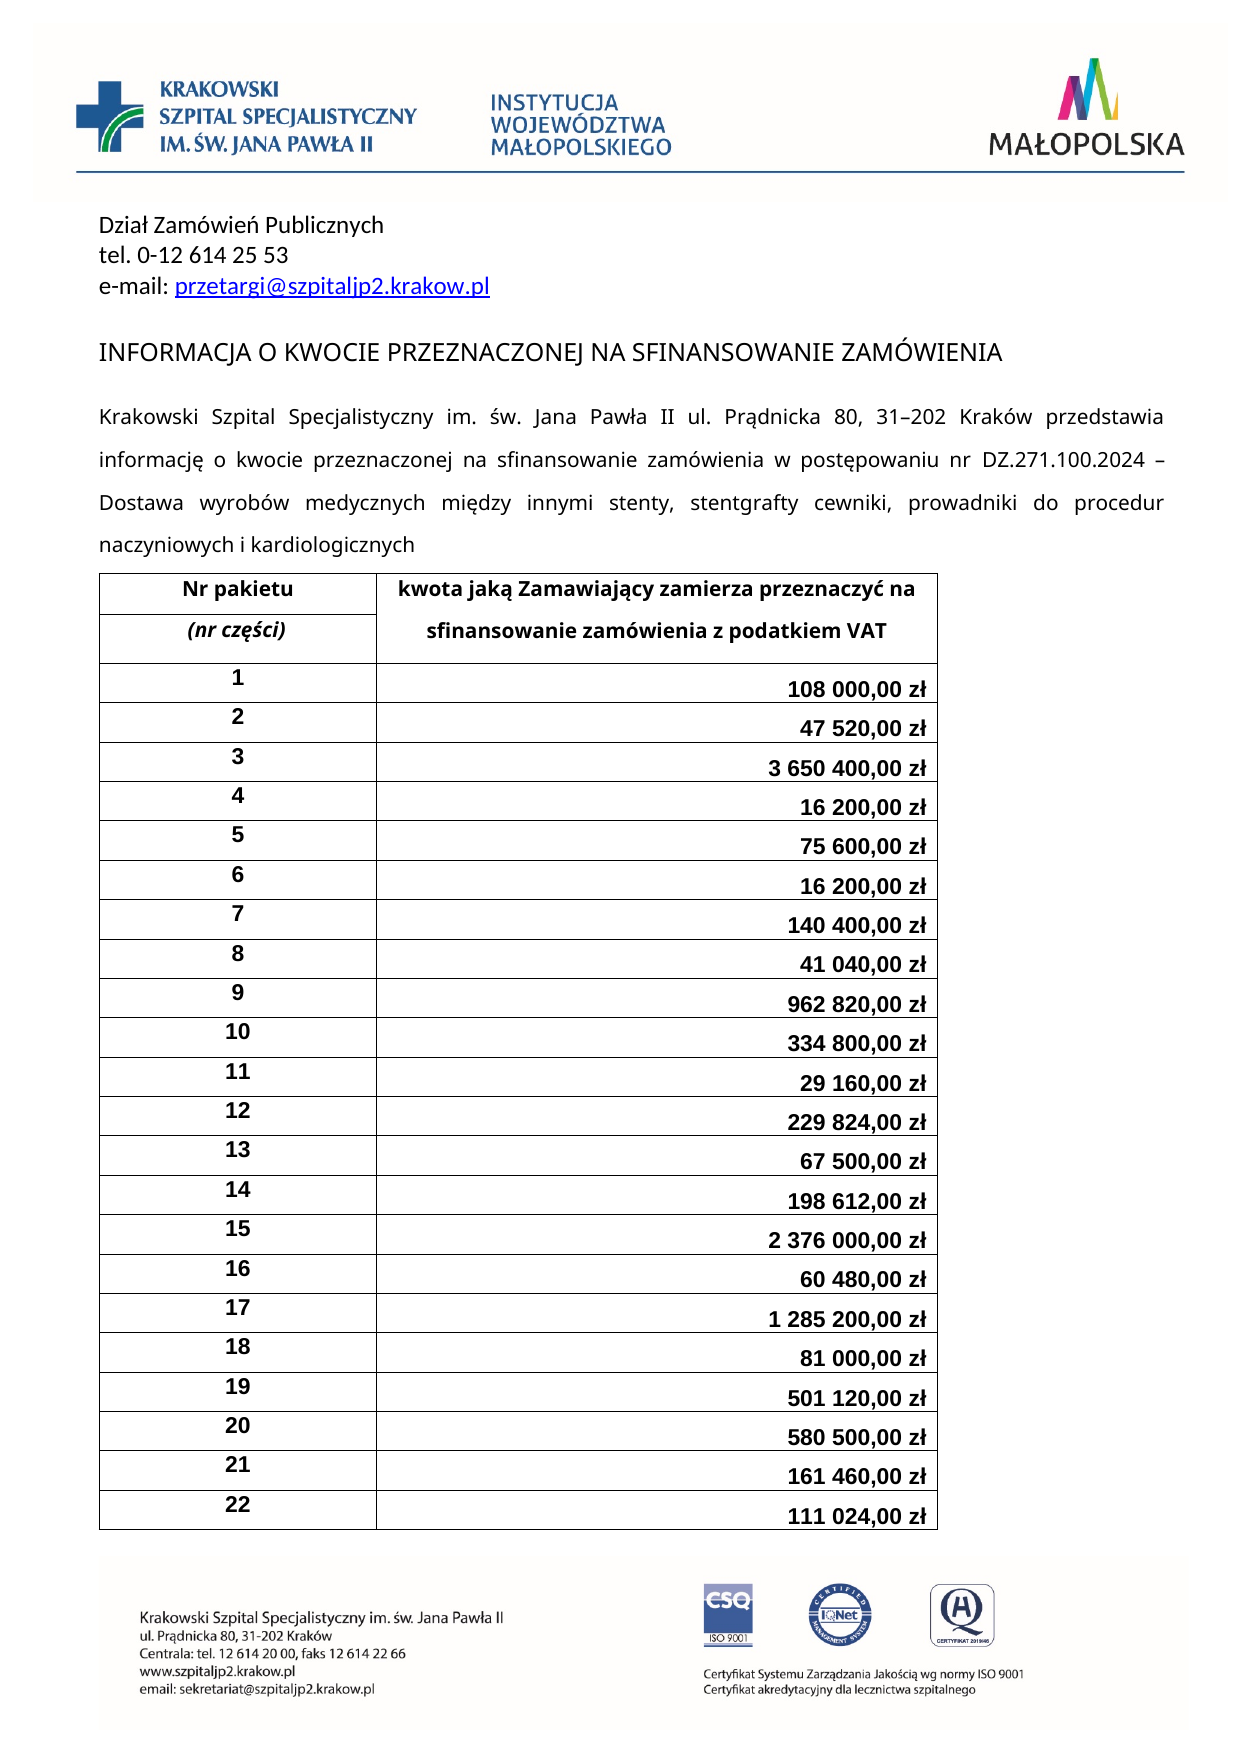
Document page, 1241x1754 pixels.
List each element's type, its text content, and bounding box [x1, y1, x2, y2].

table_cell 11 [100, 1058, 376, 1096]
table_cell 1 [100, 664, 376, 702]
table_cell 75 600,00 zł [377, 821, 937, 860]
table_cell 111 024,00 zł [377, 1491, 937, 1529]
table_cell 10 [100, 1018, 376, 1057]
table_cell 19 [100, 1373, 376, 1411]
table_cell 12 [100, 1097, 376, 1135]
table_cell 17 [100, 1294, 376, 1332]
table_cell 41 040,00 zł [377, 940, 937, 978]
table_cell 14 [100, 1176, 376, 1214]
text Krakowski Szpital Specjalistyczny im. św. Jana Pawła II ul. Prądnicka 80, 31–202 Kraków przedstawia informację o kwocie przeznaczonej na sfinansowanie zamówienia w postępowaniu nr DZ.271.100.2024 – Dostawa wyrobów medycznych między innymi stenty, stentgrafty cewniki, prowadniki do procedur naczyniowych i kardiologicznych [99, 402, 1165, 559]
table_cell 22 [100, 1491, 376, 1529]
table_cell (nr części) [100, 615, 376, 663]
text e-mail: przetargi@szpitaljp2.krakow.pl [99, 270, 1165, 300]
picture [31, 23, 1228, 201]
table_cell 161 460,00 zł [377, 1451, 937, 1490]
table_cell 16 200,00 zł [377, 861, 937, 899]
table_cell 9 [100, 979, 376, 1017]
table_cell 334 800,00 zł [377, 1018, 937, 1057]
table_cell 580 500,00 zł [377, 1412, 937, 1450]
table_cell 47 520,00 zł [377, 703, 937, 742]
table_cell 13 [100, 1136, 376, 1175]
table_cell 21 [100, 1451, 376, 1490]
table_cell 3 650 400,00 zł [377, 743, 937, 781]
table_cell 8 [100, 940, 376, 978]
table_header Nr pakietu [100, 574, 376, 614]
table_cell 16 [100, 1255, 376, 1293]
table_cell 7 [100, 900, 376, 938]
table_cell 20 [100, 1412, 376, 1450]
table_cell 67 500,00 zł [377, 1136, 937, 1175]
picture [98, 1556, 1189, 1730]
table_cell 15 [100, 1215, 376, 1253]
text Dział Zamówień Publicznych [99, 201, 1165, 239]
table_cell 501 120,00 zł [377, 1373, 937, 1411]
table_cell 5 [100, 821, 376, 860]
table_cell 16 200,00 zł [377, 782, 937, 820]
table_header kwota jaką Zamawiający zamierza przeznaczyć na sfinansowanie zamówienia z podatkiem VAT [377, 574, 937, 663]
table_cell 18 [100, 1333, 376, 1372]
table_cell 2 376 000,00 zł [377, 1215, 937, 1253]
table_cell 29 160,00 zł [377, 1058, 937, 1096]
table_cell 2 [100, 703, 376, 742]
text tel. 0-12 614 25 53 [99, 239, 1165, 270]
table_cell 60 480,00 zł [377, 1255, 937, 1293]
table_cell 4 [100, 782, 376, 820]
table_cell 140 400,00 zł [377, 900, 937, 938]
table_cell 962 820,00 zł [377, 979, 937, 1017]
table_cell 6 [100, 861, 376, 899]
table_cell 229 824,00 zł [377, 1097, 937, 1135]
table_cell 81 000,00 zł [377, 1333, 937, 1372]
table_cell 108 000,00 zł [377, 664, 937, 702]
table_cell 198 612,00 zł [377, 1176, 937, 1214]
text INFORMACJA O KWOCIE PRZEZNACZONEJ NA SFINANSOWANIE ZAMÓWIENIA [99, 334, 1165, 368]
table_cell 1 285 200,00 zł [377, 1294, 937, 1332]
table_cell 3 [100, 743, 376, 781]
